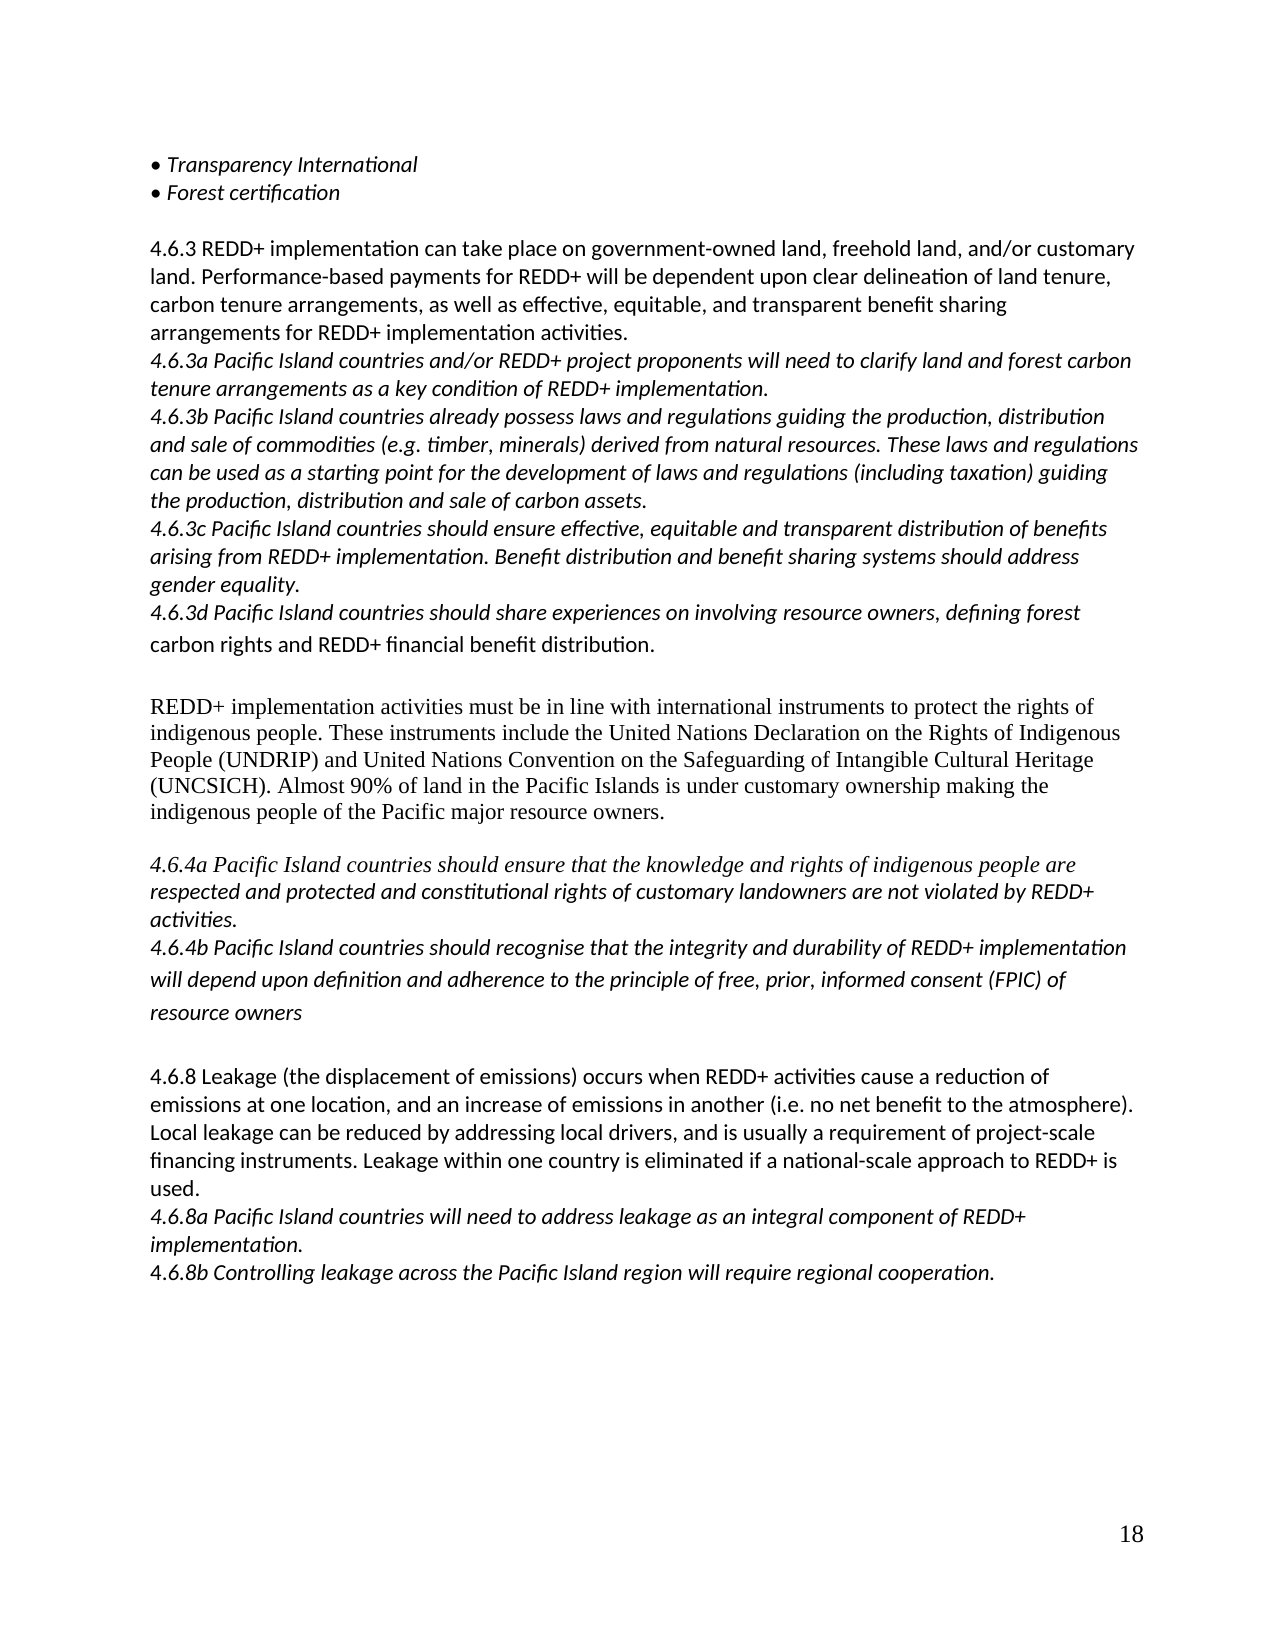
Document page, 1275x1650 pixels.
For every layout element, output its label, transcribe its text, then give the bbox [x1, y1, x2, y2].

text 4.6.8b Controlling leakage across the Pacific Island region will require regional cooperation. [150, 1258, 1144, 1286]
text 4.6.3 REDD+ implementation can take place on government-owned land, freehold land, and/or customary land. Performance-based payments for REDD+ will be dependent upon clear delineation of land tenure, carbon tenure arrangements, as well as effective, equitable, and transparent benefit sharing arrangements for REDD+ implementation activities. [150, 234, 1144, 346]
text 4.6.3a Pacific Island countries and/or REDD+ project proponents will need to clarify land and forest carbon tenure arrangements as a key condition of REDD+ implementation. [150, 346, 1144, 402]
text REDD+ implementation activities must be in line with international instruments to protect the rights of indigenous people. These instruments include the United Nations Declaration on the Rights of Indigenous People (UNDRIP) and United Nations Convention on the Safeguarding of Intangible Cultural Heritage (UNCSICH). Almost 90% of land in the Pacific Islands is under customary ownership making the indigenous people of the Pacific major resource owners. [150, 693, 1144, 825]
text 4.6.4a Pacific Island countries should ensure that the knowledge and rights of indigenous people are respected and protected and constitutional rights of customary landowners are not violated by REDD+ activities. [150, 851, 1144, 933]
text 4.6.4b Pacific Island countries should recognise that the integrity and durability of REDD+ implementation will depend upon definition and adherence to the principle of free, prior, informed consent (FPIC) of resource owners [150, 933, 1144, 1026]
text 4.6.8a Pacific Island countries will need to address leakage as an integral component of REDD+ implementation. [150, 1202, 1144, 1258]
text • Forest certification [150, 178, 1144, 206]
text • Transparency International [150, 150, 1144, 178]
text 4.6.3b Pacific Island countries already possess laws and regulations guiding the production, distribution and sale of commodities (e.g. timber, minerals) derived from natural resources. These laws and regulations can be used as a starting point for the development of laws and regulations (including taxation) guiding the production, distribution and sale of carbon assets. [150, 402, 1144, 514]
text 4.6.3d Pacific Island countries should share experiences on involving resource owners, defining forest carbon rights and REDD+ financial benefit distribution. [150, 598, 1144, 658]
text 4.6.3c Pacific Island countries should ensure effective, equitable and transparent distribution of benefits arising from REDD+ implementation. Benefit distribution and benefit sharing systems should address gender equality. [150, 514, 1144, 598]
text 4.6.8 Leakage (the displacement of emissions) occurs when REDD+ activities cause a reduction of emissions at one location, and an increase of emissions in another (i.e. no net benefit to the atmosphere). Local leakage can be reduced by addressing local drivers, and is usually a requirement of project-scale financing instruments. Leakage within one country is eliminated if a national-scale approach to REDD+ is used. [150, 1062, 1144, 1202]
